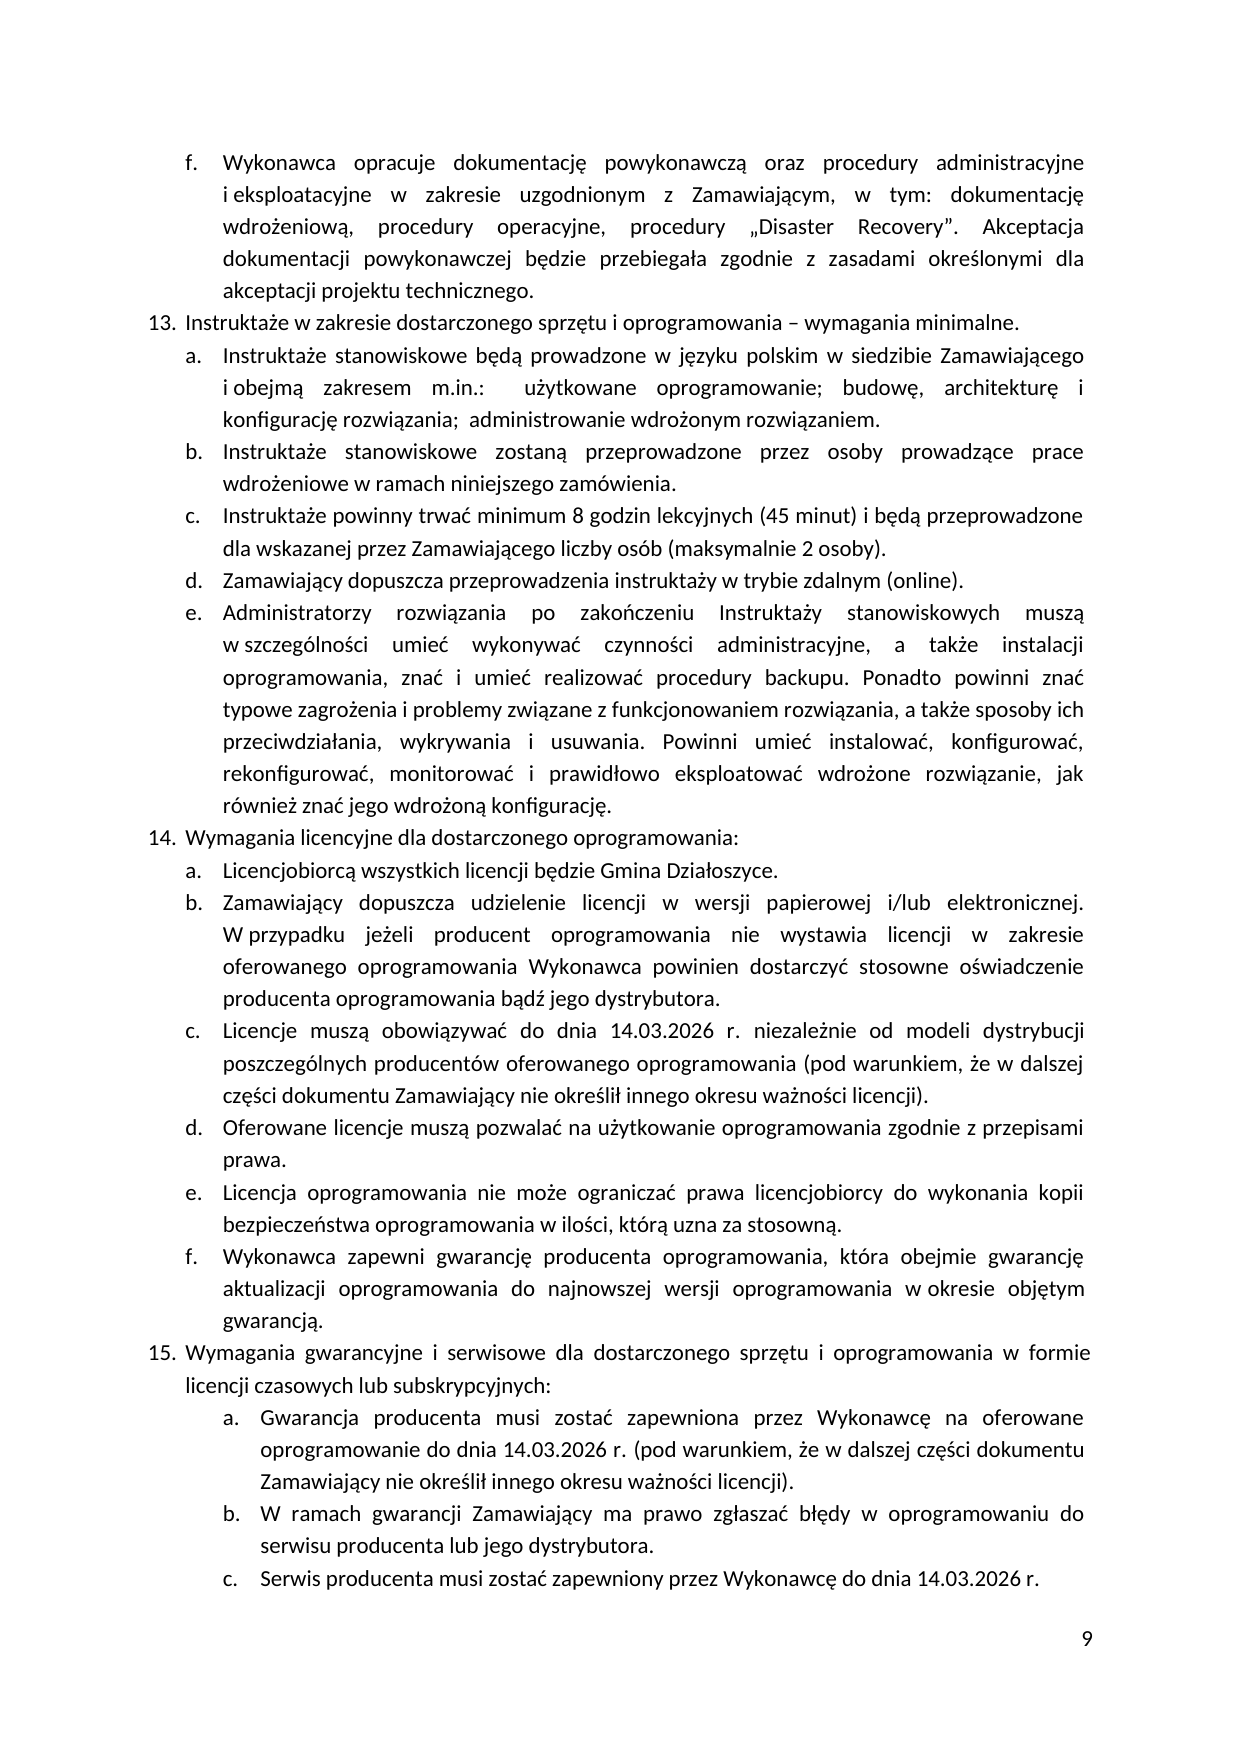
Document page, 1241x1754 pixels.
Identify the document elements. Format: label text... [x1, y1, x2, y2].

list W ramach gwarancji Zamawiający ma prawo zgłaszać błędy w oprogramowaniu do serwisu producenta lub jego dystrybutora. [223, 1499, 1085, 1560]
list Wykonawca zapewni gwarancję producenta oprogramowania, która obejmie gwarancję aktualizacji oprogramowania do najnowszej wersji oprogramowania w okresie objętym gwarancją. [185, 1242, 1085, 1334]
list Instruktaże w zakresie dostarczonego sprzętu i oprogramowania – wymagania minimalne. [148, 308, 1093, 337]
list Licencja oprogramowania nie może ograniczać prawa licencjobiorcy do wykonania kopii bezpieczeństwa oprogramowania w ilości, którą uzna za stosowną. [185, 1178, 1085, 1238]
list Licencjobiorcą wszystkich licencji będzie Gmina Działoszyce. [185, 856, 1085, 884]
list Instruktaże powinny trwać minimum 8 godzin lekcyjnych (45 minut) i będą przeprowadzone dla wskazanej przez Zamawiającego liczby osób (maksymalnie 2 osoby). [185, 502, 1085, 562]
list Serwis producenta musi zostać zapewniony przez Wykonawcę do dnia 14.03.2026 r. [223, 1564, 1085, 1592]
list Administratorzy rozwiązania po zakończeniu Instruktaży stanowiskowych muszą w szczególności umieć wykonywać czynności administracyjne, a także instalacji oprogramowania, znać i umieć realizować procedury backupu. Ponadto powinni znać typowe zagrożenia i problemy związane z funkcjonowaniem rozwiązania, a także sposoby ich przeciwdziałania, wykrywania i usuwania. Powinni umieć instalować, konfigurować, rekonfigurować, monitorować i prawidłowo eksploatować wdrożone rozwiązanie, jak również znać jego wdrożoną konfigurację. [185, 598, 1085, 819]
list Zamawiający dopuszcza udzielenie licencji w wersji papierowej i/lub elektronicznej. W przypadku jeżeli producent oprogramowania nie wystawia licencji w zakresie oferowanego oprogramowania Wykonawca powinien dostarczyć stosowne oświadczenie producenta oprogramowania bądź jego dystrybutora. [185, 888, 1085, 1012]
list Instruktaże stanowiskowe będą prowadzone w języku polskim w siedzibie Zamawiającego i obejmą zakresem m.in.: użytkowane oprogramowanie; budowę, architekturę i konfigurację rozwiązania; administrowanie wdrożonym rozwiązaniem. [185, 341, 1085, 433]
list Wymagania gwarancyjne i serwisowe dla dostarczonego sprzętu i oprogramowania w formie licencji czasowych lub subskrypcyjnych: [148, 1338, 1093, 1399]
list Wykonawca opracuje dokumentację powykonawczą oraz procedury administracyjne i eksploatacyjne w zakresie uzgodnionym z Zamawiającym, w tym: dokumentację wdrożeniową, procedury operacyjne, procedury „Disaster Recovery”. Akceptacja dokumentacji powykonawczej będzie przebiegała zgodnie z zasadami określonymi dla akceptacji projektu technicznego. [185, 148, 1085, 304]
list Instruktaże stanowiskowe zostaną przeprowadzone przez osoby prowadzące prace wdrożeniowe w ramach niniejszego zamówienia. [185, 437, 1085, 497]
list Gwarancja producenta musi zostać zapewniona przez Wykonawcę na oferowane oprogramowanie do dnia 14.03.2026 r. (pod warunkiem, że w dalszej części dokumentu Zamawiający nie określił innego okresu ważności licencji). [223, 1403, 1085, 1495]
list Wymagania licencyjne dla dostarczonego oprogramowania: [148, 823, 1093, 852]
list Oferowane licencje muszą pozwalać na użytkowanie oprogramowania zgodnie z przepisami prawa. [185, 1113, 1085, 1173]
list Licencje muszą obowiązywać do dnia 14.03.2026 r. niezależnie od modeli dystrybucji poszczególnych producentów oferowanego oprogramowania (pod warunkiem, że w dalszej części dokumentu Zamawiający nie określił innego okresu ważności licencji). [185, 1017, 1085, 1109]
list Zamawiający dopuszcza przeprowadzenia instruktaży w trybie zdalnym (online). [185, 566, 1085, 594]
